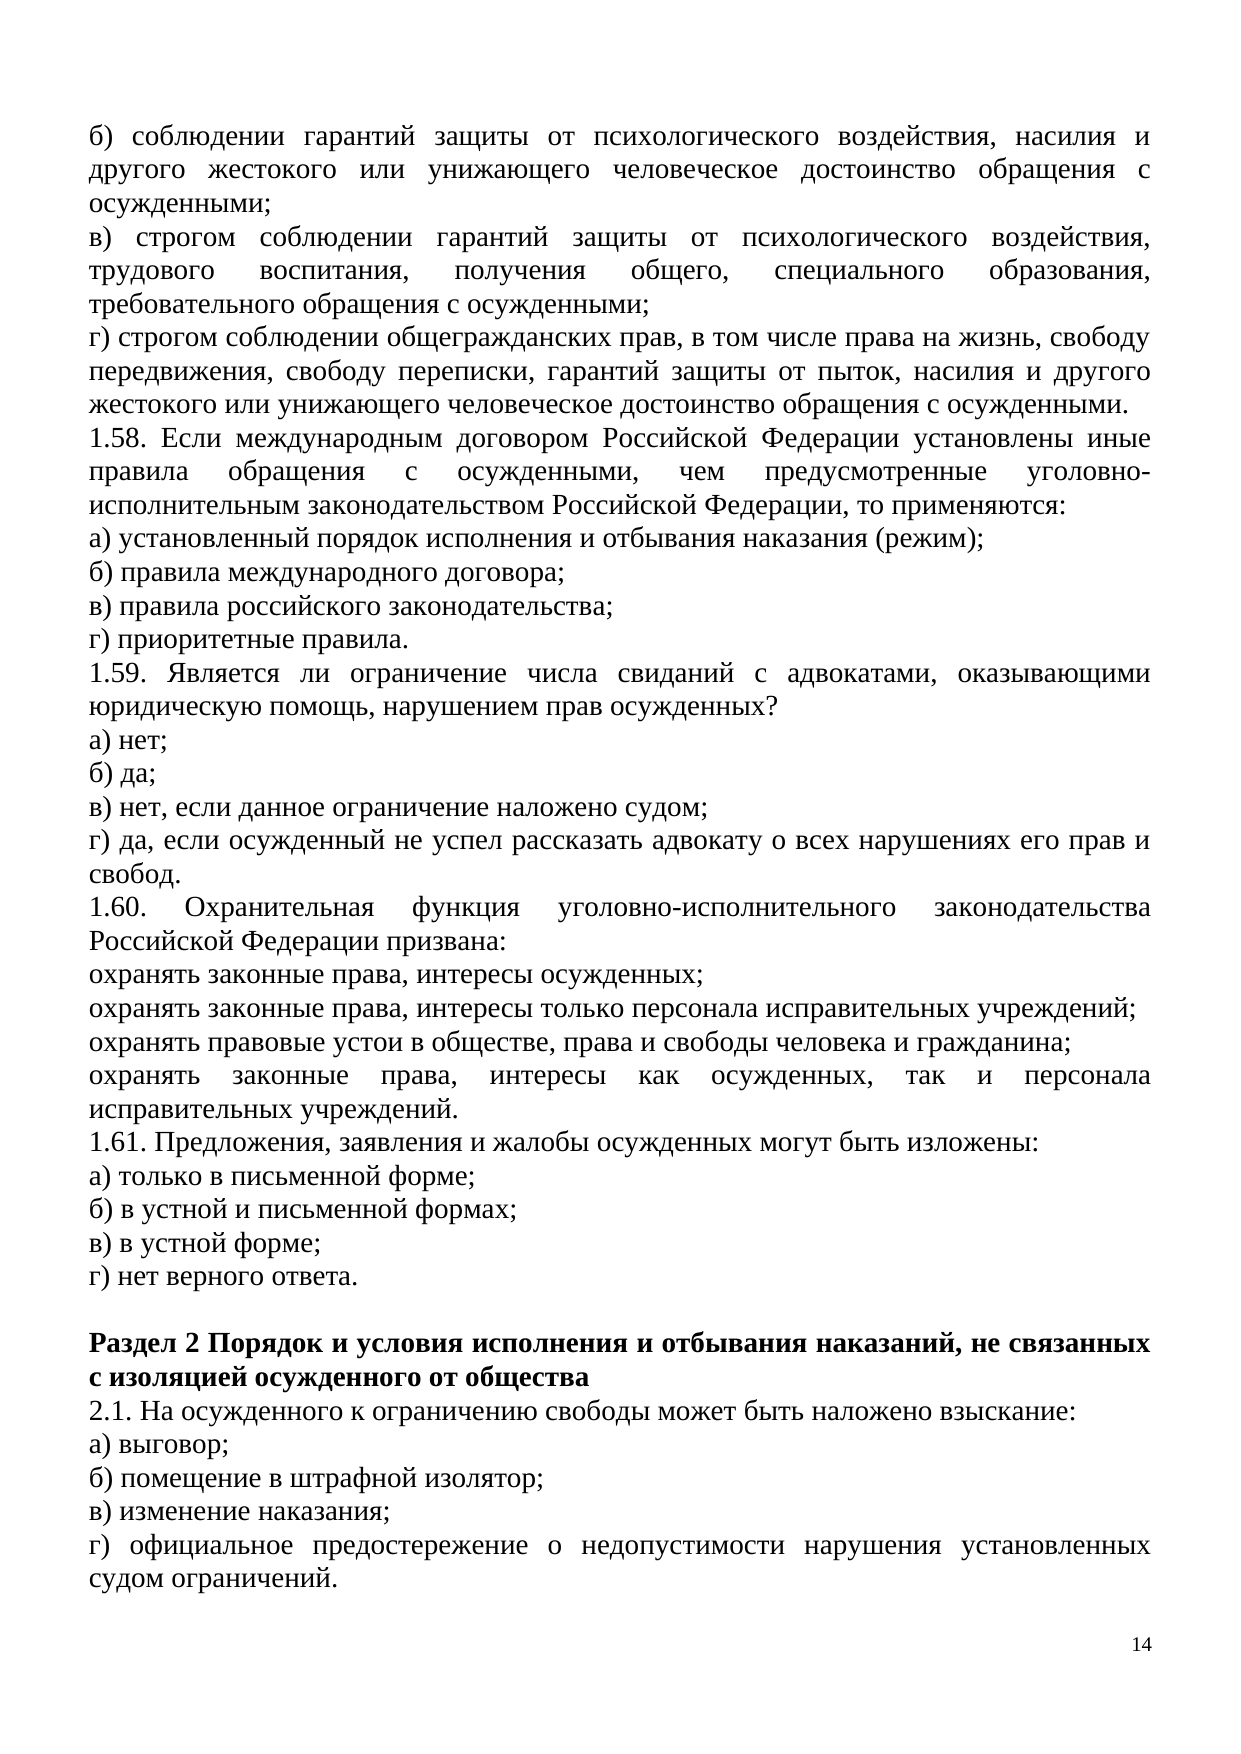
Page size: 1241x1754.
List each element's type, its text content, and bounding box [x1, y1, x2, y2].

text охранять законные права, интересы осужденных; [88, 957, 1152, 990]
text 1.61. Предложения, заявления и жалобы осужденных могут быть изложены: [88, 1124, 1152, 1158]
text б) правила международного договора; [88, 554, 1152, 588]
text б) соблюдении гарантий защиты от психологического воздействия, насилия и другого жестокого или унижающего человеческое достоинство обращения с осужденными; [88, 118, 1152, 219]
text б) помещение в штрафной изолятор; [88, 1460, 1152, 1493]
text 1.58. Если международным договором Российской Федерации установлены иные правила обращения с осужденными, чем предусмотренные уголовно-исполнительным законодательством Российской Федерации, то применяются: [88, 420, 1152, 521]
text в) строгом соблюдении гарантий защиты от психологического воздействия, трудового воспитания, получения общего, специального образования, требовательного обращения с осужденными; [88, 219, 1152, 319]
text б) да; [88, 755, 1152, 789]
text в) изменение наказания; [88, 1493, 1152, 1527]
text Раздел 2 Порядок и условия исполнения и отбывания наказаний, не связанных с изоляцией осужденного от общества [88, 1326, 1152, 1393]
text г) строгом соблюдении общегражданских прав, в том числе права на жизнь, свободу передвижения, свободу переписки, гарантий защиты от пыток, насилия и другого жестокого или унижающего человеческое достоинство обращения с осужденными. [88, 319, 1152, 420]
text г) нет верного ответа. [88, 1258, 1152, 1292]
text а) нет; [88, 722, 1152, 755]
text в) в устной форме; [88, 1225, 1152, 1258]
text охранять правовые устои в обществе, права и свободы человека и гражданина; [88, 1024, 1152, 1057]
text а) выговор; [88, 1426, 1152, 1460]
text а) только в письменной форме; [88, 1158, 1152, 1191]
text б) в устной и письменной формах; [88, 1191, 1152, 1225]
text в) нет, если данное ограничение наложено судом; [88, 789, 1152, 822]
text г) официальное предостережение о недопустимости нарушения установленных судом ограничений. [88, 1527, 1152, 1594]
text в) правила российского законодательства; [88, 588, 1152, 621]
text а) установленный порядок исполнения и отбывания наказания (режим); [88, 521, 1152, 554]
text охранять законные права, интересы только персонала исправительных учреждений; [88, 990, 1152, 1024]
text охранять законные права, интересы как осужденных, так и персонала исправительных учреждений. [88, 1057, 1152, 1124]
text г) приоритетные правила. [88, 621, 1152, 655]
text г) да, если осужденный не успел рассказать адвокату о всех нарушениях его прав и свобод. [88, 822, 1152, 889]
text 1.60. Охранительная функция уголовно-исполнительного законодательства Российской Федерации призвана: [88, 889, 1152, 957]
text 2.1. На осужденного к ограничению свободы может быть наложено взыскание: [88, 1393, 1152, 1426]
text 1.59. Является ли ограничение числа свиданий с адвокатами, оказывающими юридическую помощь, нарушением прав осужденных? [88, 655, 1152, 722]
